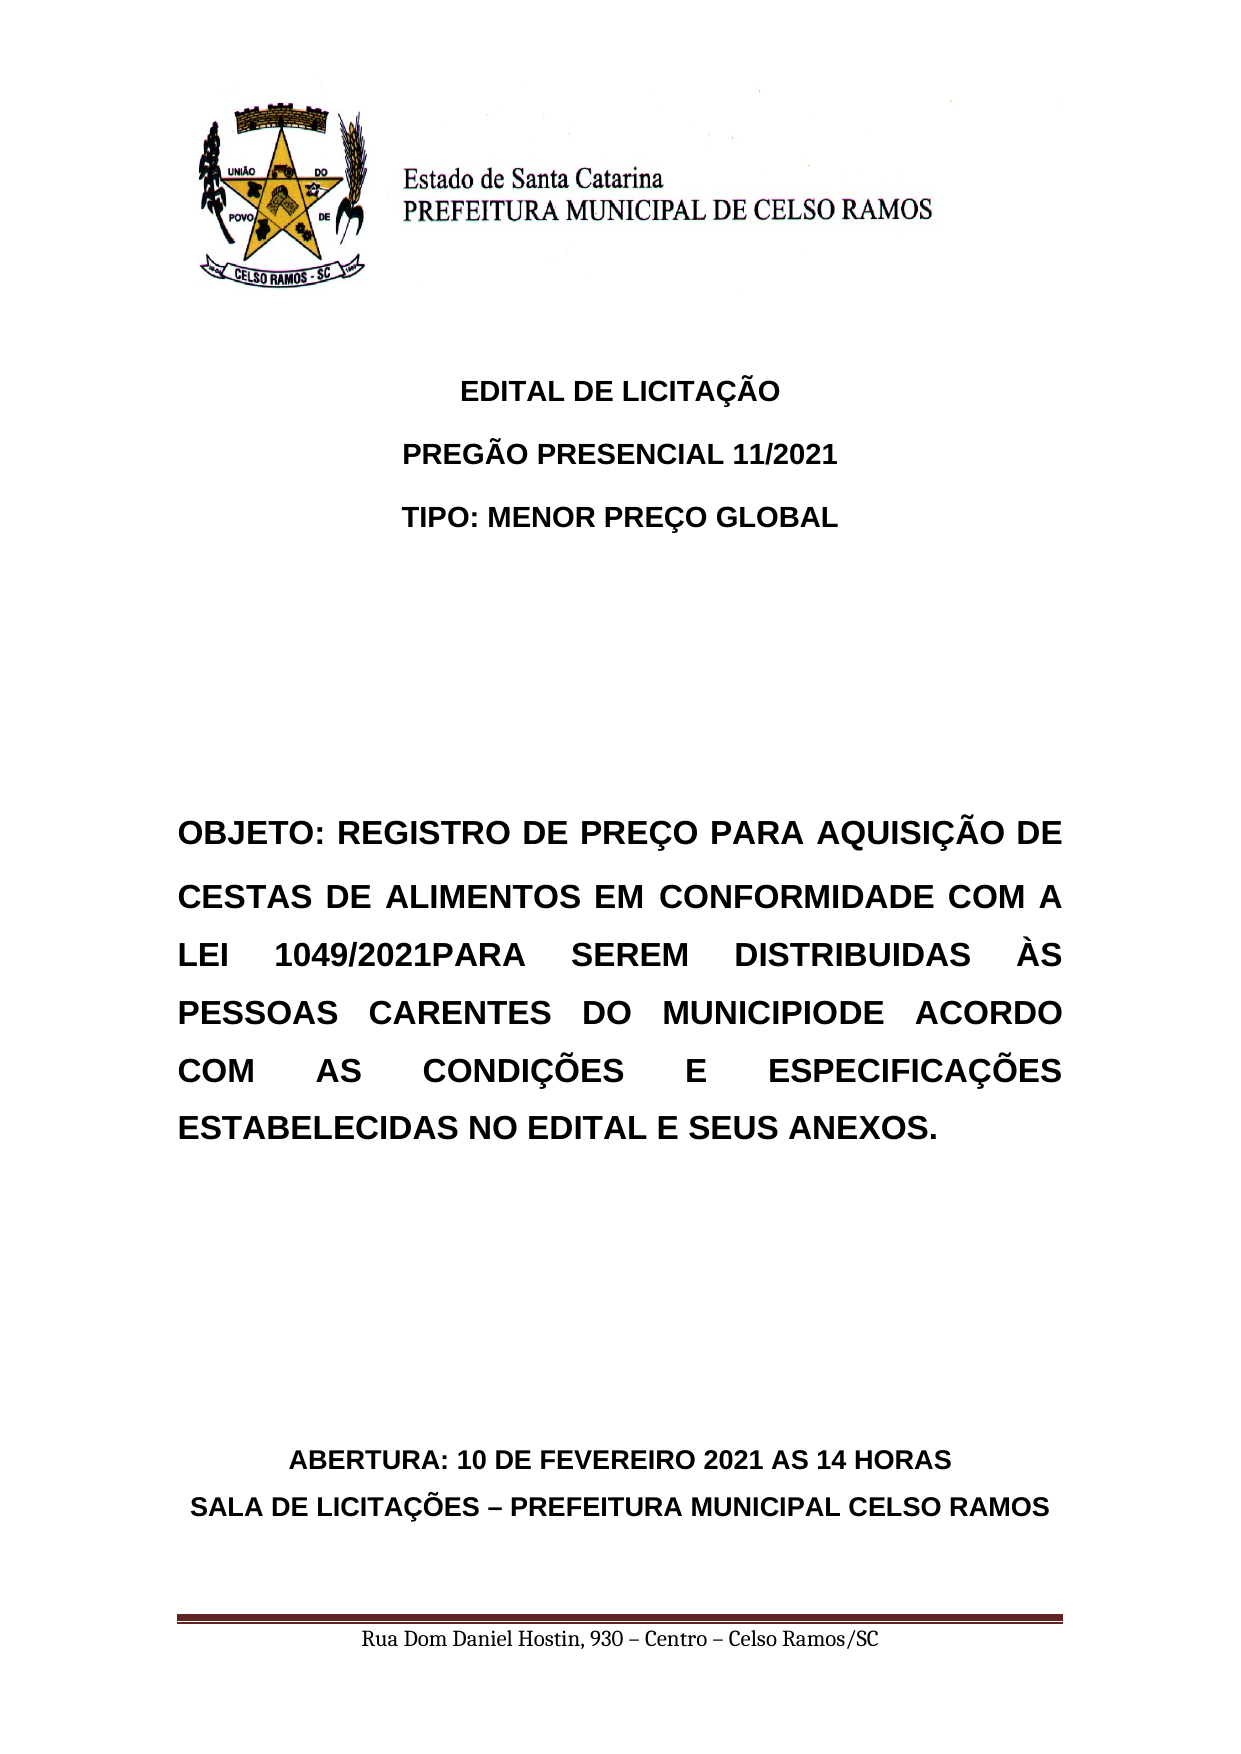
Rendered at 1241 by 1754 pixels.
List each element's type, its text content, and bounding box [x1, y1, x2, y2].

text TIPO: MENOR PREÇO GLOBAL [177, 500, 1063, 533]
text SALA DE LICITAÇÕES – PREFEITURA MUNICIPAL CELSO RAMOS [177, 1491, 1063, 1522]
text OBJETO: REGISTRO DE PREÇO PARA AQUISIÇÃO DE CESTAS DE ALIMENTOS EM CONFORMIDADE COM A LEI 1049/2021PARA SEREM DISTRIBUIDAS ÀS PESSOAS CARENTES DO MUNICIPIODE ACORDO COM AS CONDIÇÕES E ESPECIFICAÇÕES ESTABELECIDAS NO EDITAL E SEUS ANEXOS. [177, 813, 1063, 1147]
text EDITAL DE LICITAÇÃO [177, 374, 1063, 408]
text ABERTURA: 10 DE FEVEREIRO 2021 AS 14 HORAS [177, 1444, 1063, 1475]
picture [177, 73, 1063, 307]
text PREGÃO PRESENCIAL 11/2021 [177, 437, 1063, 471]
